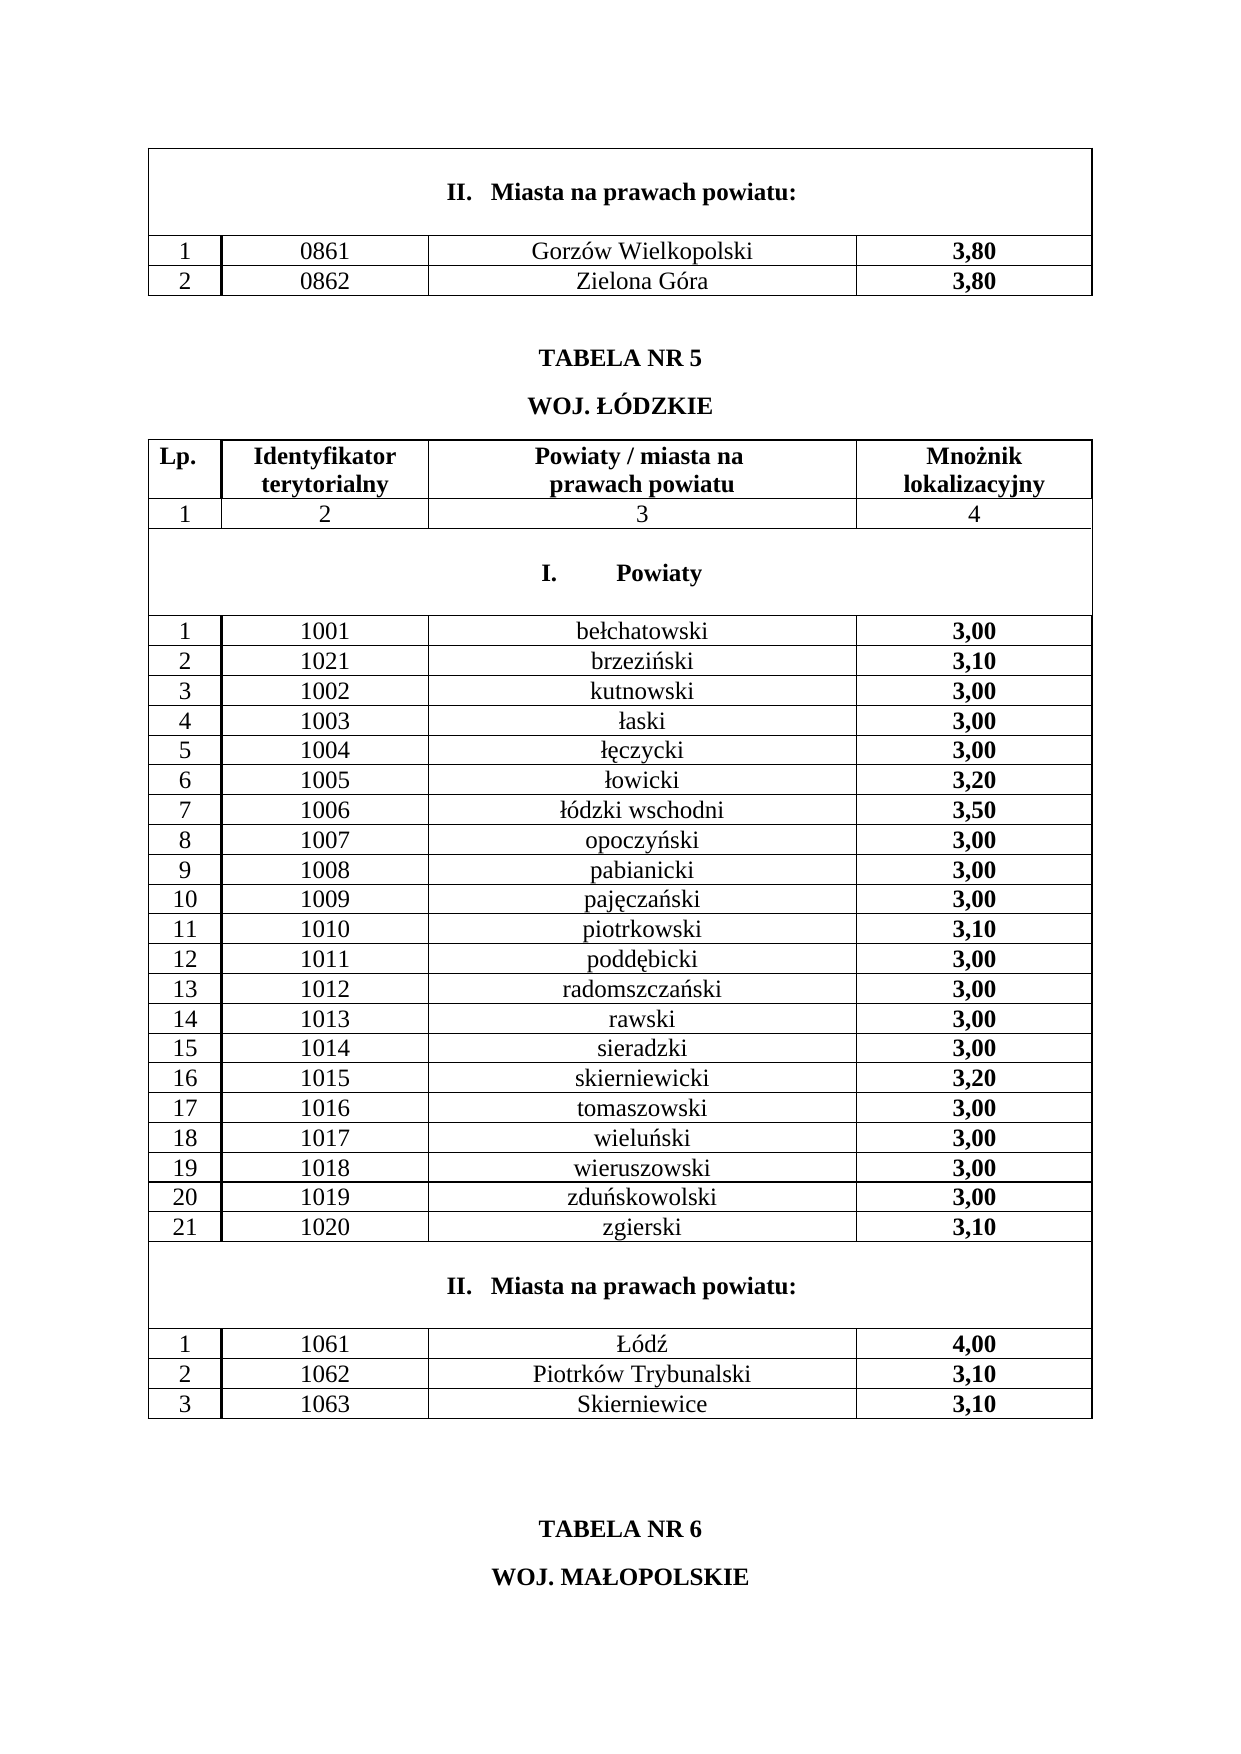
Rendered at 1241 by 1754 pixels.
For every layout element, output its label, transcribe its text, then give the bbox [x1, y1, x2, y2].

table_cell 0862 [223, 266, 428, 294]
table_cell 8 [149, 825, 220, 854]
table_cell 2 [149, 266, 220, 294]
table_cell 1006 [223, 795, 428, 824]
text TABELA NR 6 [148, 1514, 1093, 1543]
table_cell 17 [149, 1093, 220, 1122]
table_cell 20 [149, 1183, 220, 1211]
table_cell 3,00 [857, 1034, 1091, 1062]
table_cell 2 [149, 646, 220, 675]
table_cell zgierski [429, 1212, 856, 1241]
table_cell 3,00 [857, 1093, 1091, 1122]
table_cell łódzki wschodni [429, 795, 856, 824]
table_cell 15 [149, 1034, 220, 1062]
table_cell 3,00 [857, 825, 1091, 854]
table_cell 4 [857, 499, 1092, 528]
table_cell 7 [149, 795, 220, 824]
table_cell 3,00 [857, 885, 1091, 913]
table_cell 3,00 [857, 1004, 1091, 1032]
table_cell 3,00 [857, 736, 1091, 764]
table_cell 1002 [223, 676, 428, 705]
table_cell 3,80 [857, 266, 1091, 294]
table_cell 1 [149, 236, 220, 265]
table_cell 1 [149, 499, 221, 528]
table_cell 3,00 [857, 944, 1091, 973]
table_cell łaski [429, 706, 856, 734]
table_cell pabianicki [429, 855, 856, 883]
table_cell 3,50 [857, 795, 1091, 824]
table_cell 1017 [223, 1123, 428, 1152]
text WOJ. MAŁOPOLSKIE [148, 1562, 1093, 1591]
table_cell kutnowski [429, 676, 856, 705]
table_cell 18 [149, 1123, 220, 1152]
table_cell Miasta na prawach powiatu: [149, 1242, 1091, 1328]
table_cell 11 [149, 914, 220, 943]
table_cell 1019 [223, 1183, 428, 1211]
table_cell łęczycki [429, 736, 856, 764]
table_cell 3,00 [857, 855, 1091, 883]
table_cell 21 [149, 1212, 220, 1241]
table_cell 1 [149, 1329, 220, 1358]
table_cell 1018 [223, 1153, 428, 1181]
table_cell 1009 [223, 885, 428, 913]
table_cell poddębicki [429, 944, 856, 973]
table_cell 12 [149, 944, 220, 973]
table_cell 1005 [223, 765, 428, 794]
table_cell 1061 [223, 1329, 428, 1358]
table_cell 1008 [223, 855, 428, 883]
table_cell sieradzki [429, 1034, 856, 1062]
table_cell Zielona Góra [429, 266, 856, 294]
table_cell Gorzów Wielkopolski [429, 236, 856, 265]
table_cell 1007 [223, 825, 428, 854]
table_header Powiaty / miasta na prawach powiatu [429, 441, 856, 498]
table_cell 1020 [223, 1212, 428, 1241]
table_cell 1063 [223, 1389, 428, 1418]
table_cell 1062 [223, 1359, 428, 1388]
table_cell 3,10 [857, 914, 1091, 943]
table_cell 4,00 [857, 1329, 1091, 1358]
table_cell 4 [149, 706, 220, 734]
table_cell zduńskowolski [429, 1183, 856, 1211]
table_cell tomaszowski [429, 1093, 856, 1122]
table_cell 19 [149, 1153, 220, 1181]
table_cell 1 [149, 616, 220, 645]
text TABELA NR 5 [148, 343, 1093, 372]
text WOJ. ŁÓDZKIE [148, 391, 1093, 420]
table_header Identyfikator terytorialny [223, 441, 428, 498]
table_cell pajęczański [429, 885, 856, 913]
table_cell 9 [149, 855, 220, 883]
table_cell 5 [149, 736, 220, 764]
table_cell 3,10 [857, 1389, 1091, 1418]
table_cell 14 [149, 1004, 220, 1032]
table_cell 3,00 [857, 676, 1091, 705]
table_cell wieluński [429, 1123, 856, 1152]
table_cell 1011 [223, 944, 428, 973]
table_cell piotrkowski [429, 914, 856, 943]
table_cell 6 [149, 765, 220, 794]
table_cell 1012 [223, 974, 428, 1003]
table_cell 2 [149, 1359, 220, 1388]
table_cell 1014 [223, 1034, 428, 1062]
table_cell 1001 [223, 616, 428, 645]
table_cell 3,00 [857, 706, 1091, 734]
table_cell Łódź [429, 1329, 856, 1358]
table_cell 3 [149, 1389, 220, 1418]
table_cell 3,10 [857, 646, 1091, 675]
table_cell 1016 [223, 1093, 428, 1122]
table_cell 1003 [223, 706, 428, 734]
table_cell 13 [149, 974, 220, 1003]
table_cell Miasta na prawach powiatu: [149, 149, 1091, 235]
table_cell 3,00 [857, 616, 1091, 645]
table_cell rawski [429, 1004, 856, 1032]
table_cell 3 [429, 499, 856, 528]
table_cell 3,10 [857, 1359, 1091, 1388]
table_cell opoczyński [429, 825, 856, 854]
table_cell Skierniewice [429, 1389, 856, 1418]
table_cell 3,80 [857, 236, 1091, 265]
table_cell 16 [149, 1063, 220, 1092]
table_cell 0861 [223, 236, 428, 265]
table_cell brzeziński [429, 646, 856, 675]
table_cell bełchatowski [429, 616, 856, 645]
table_cell 1010 [223, 914, 428, 943]
table_cell 3,00 [857, 974, 1091, 1003]
table_cell 3,20 [857, 765, 1091, 794]
table_cell 1015 [223, 1063, 428, 1092]
table_header Lp. [149, 440, 220, 498]
table_cell 3,00 [857, 1123, 1091, 1152]
table_cell radomszczański [429, 974, 856, 1003]
table_cell 10 [149, 885, 220, 913]
table_header Mnożnik lokalizacyjny [857, 441, 1091, 498]
table_cell 1021 [223, 646, 428, 675]
table_cell łowicki [429, 765, 856, 794]
table_cell Piotrków Trybunalski [429, 1359, 856, 1388]
table_cell 1004 [223, 736, 428, 764]
table_cell 3 [149, 676, 220, 705]
table_cell 3,00 [857, 1153, 1091, 1181]
table_cell 1013 [223, 1004, 428, 1032]
table_cell Powiaty [149, 528, 1092, 615]
table_cell 2 [222, 499, 428, 528]
table_cell wieruszowski [429, 1153, 856, 1181]
table_cell 3,10 [857, 1212, 1091, 1241]
table_cell skierniewicki [429, 1063, 856, 1092]
table_cell 3,00 [857, 1183, 1091, 1211]
table_cell 3,20 [857, 1063, 1091, 1092]
